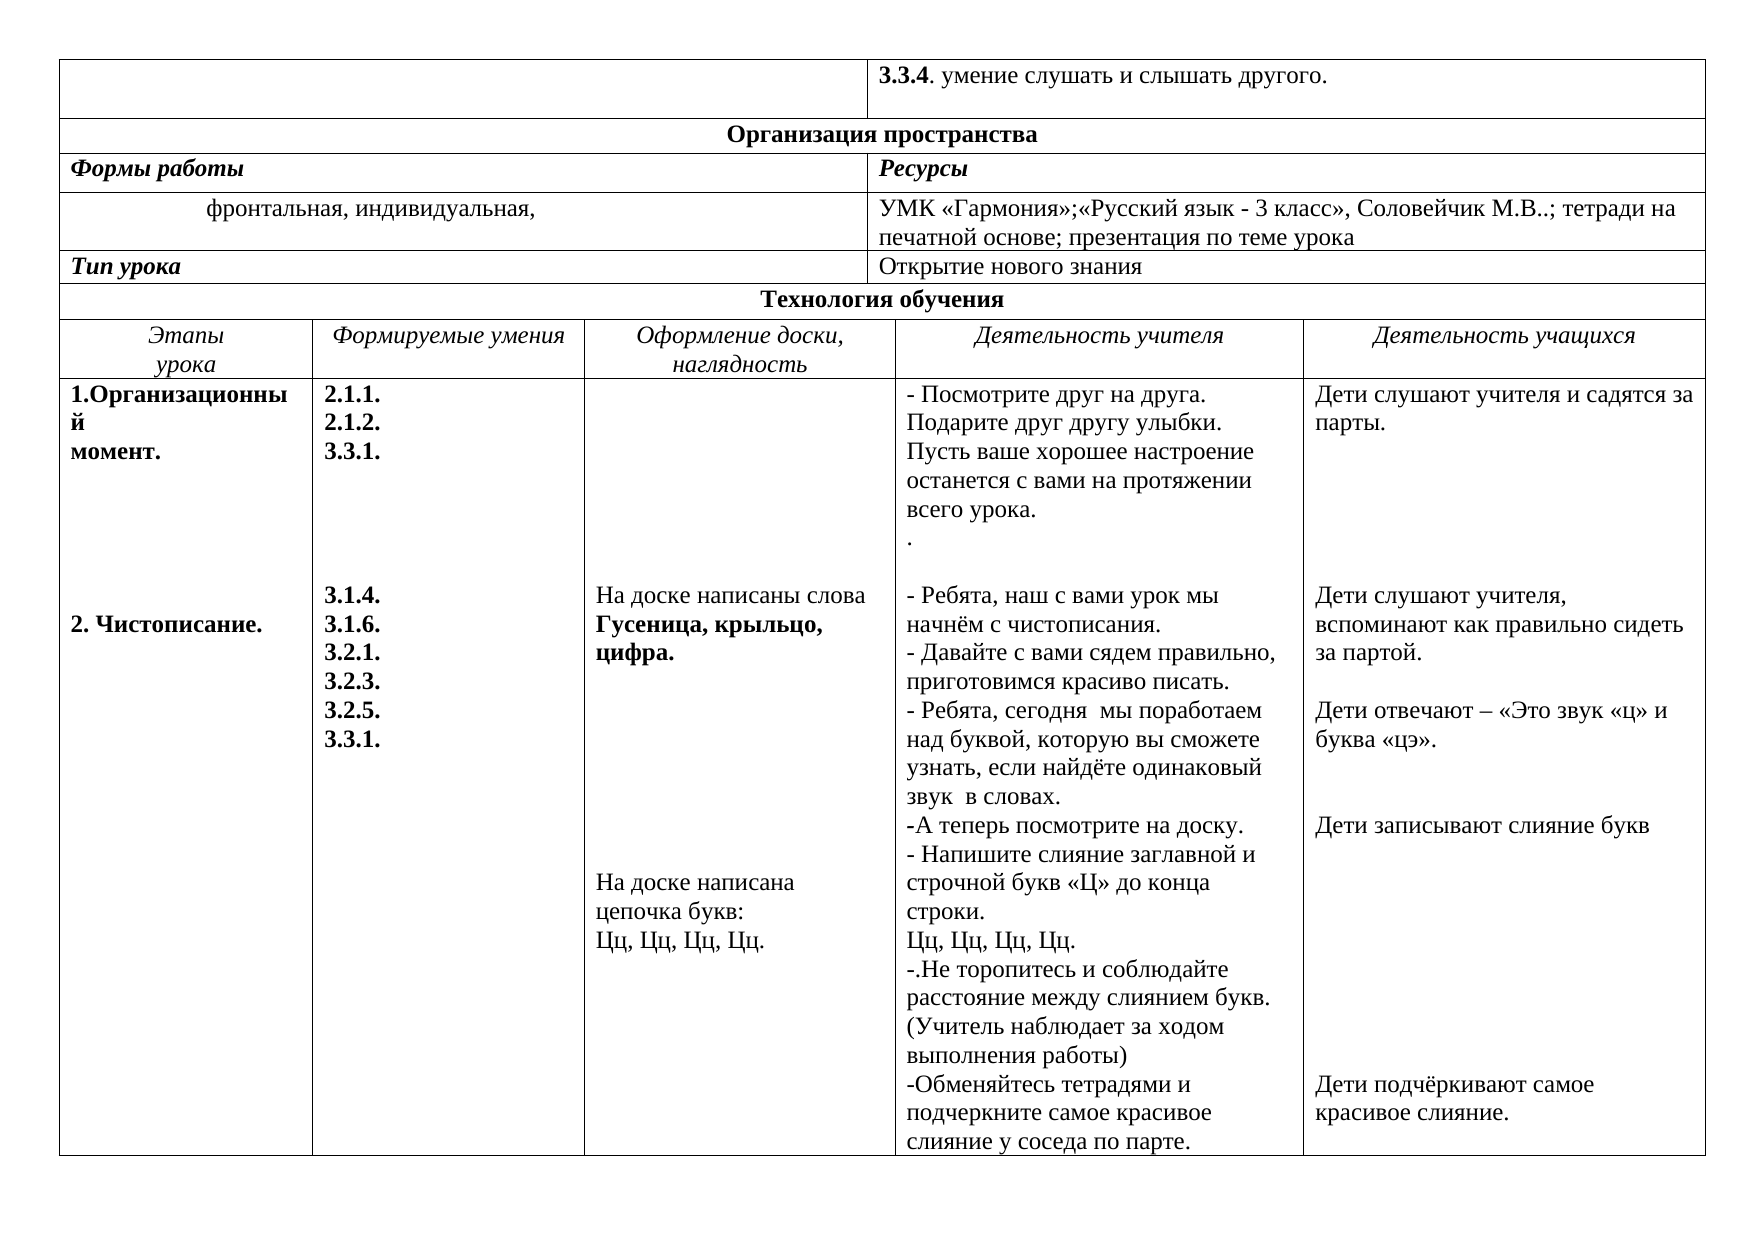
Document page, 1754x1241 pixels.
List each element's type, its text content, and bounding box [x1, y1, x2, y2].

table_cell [60, 60, 867, 118]
table_cell Этапы урока [60, 320, 312, 378]
table_cell Тип урока [60, 251, 867, 283]
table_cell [60, 379, 312, 1155]
table_cell фронтальная, индивидуальная, [60, 193, 867, 250]
table_cell Ресурсы [868, 154, 1705, 192]
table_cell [585, 379, 895, 1155]
table_cell Формируемые умения [313, 320, 584, 378]
table_cell Организация пространства [60, 119, 1705, 152]
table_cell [896, 379, 1303, 1155]
table_cell Формы работы [60, 154, 867, 192]
table_cell УМК «Гармония»;«Русский язык - 3 класс», Соловейчик М.В..; тетради на печатной основе; презентация по теме урока [868, 193, 1705, 250]
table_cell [1304, 379, 1705, 1155]
table_cell Деятельность учащихся [1304, 320, 1705, 378]
table_cell Открытие нового знания [868, 251, 1705, 283]
table_cell Оформление доски, наглядность [585, 320, 895, 378]
table_cell Деятельность учителя [896, 320, 1303, 378]
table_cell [313, 379, 584, 1155]
table_cell Технология обучения [60, 284, 1705, 319]
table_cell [868, 60, 1705, 118]
